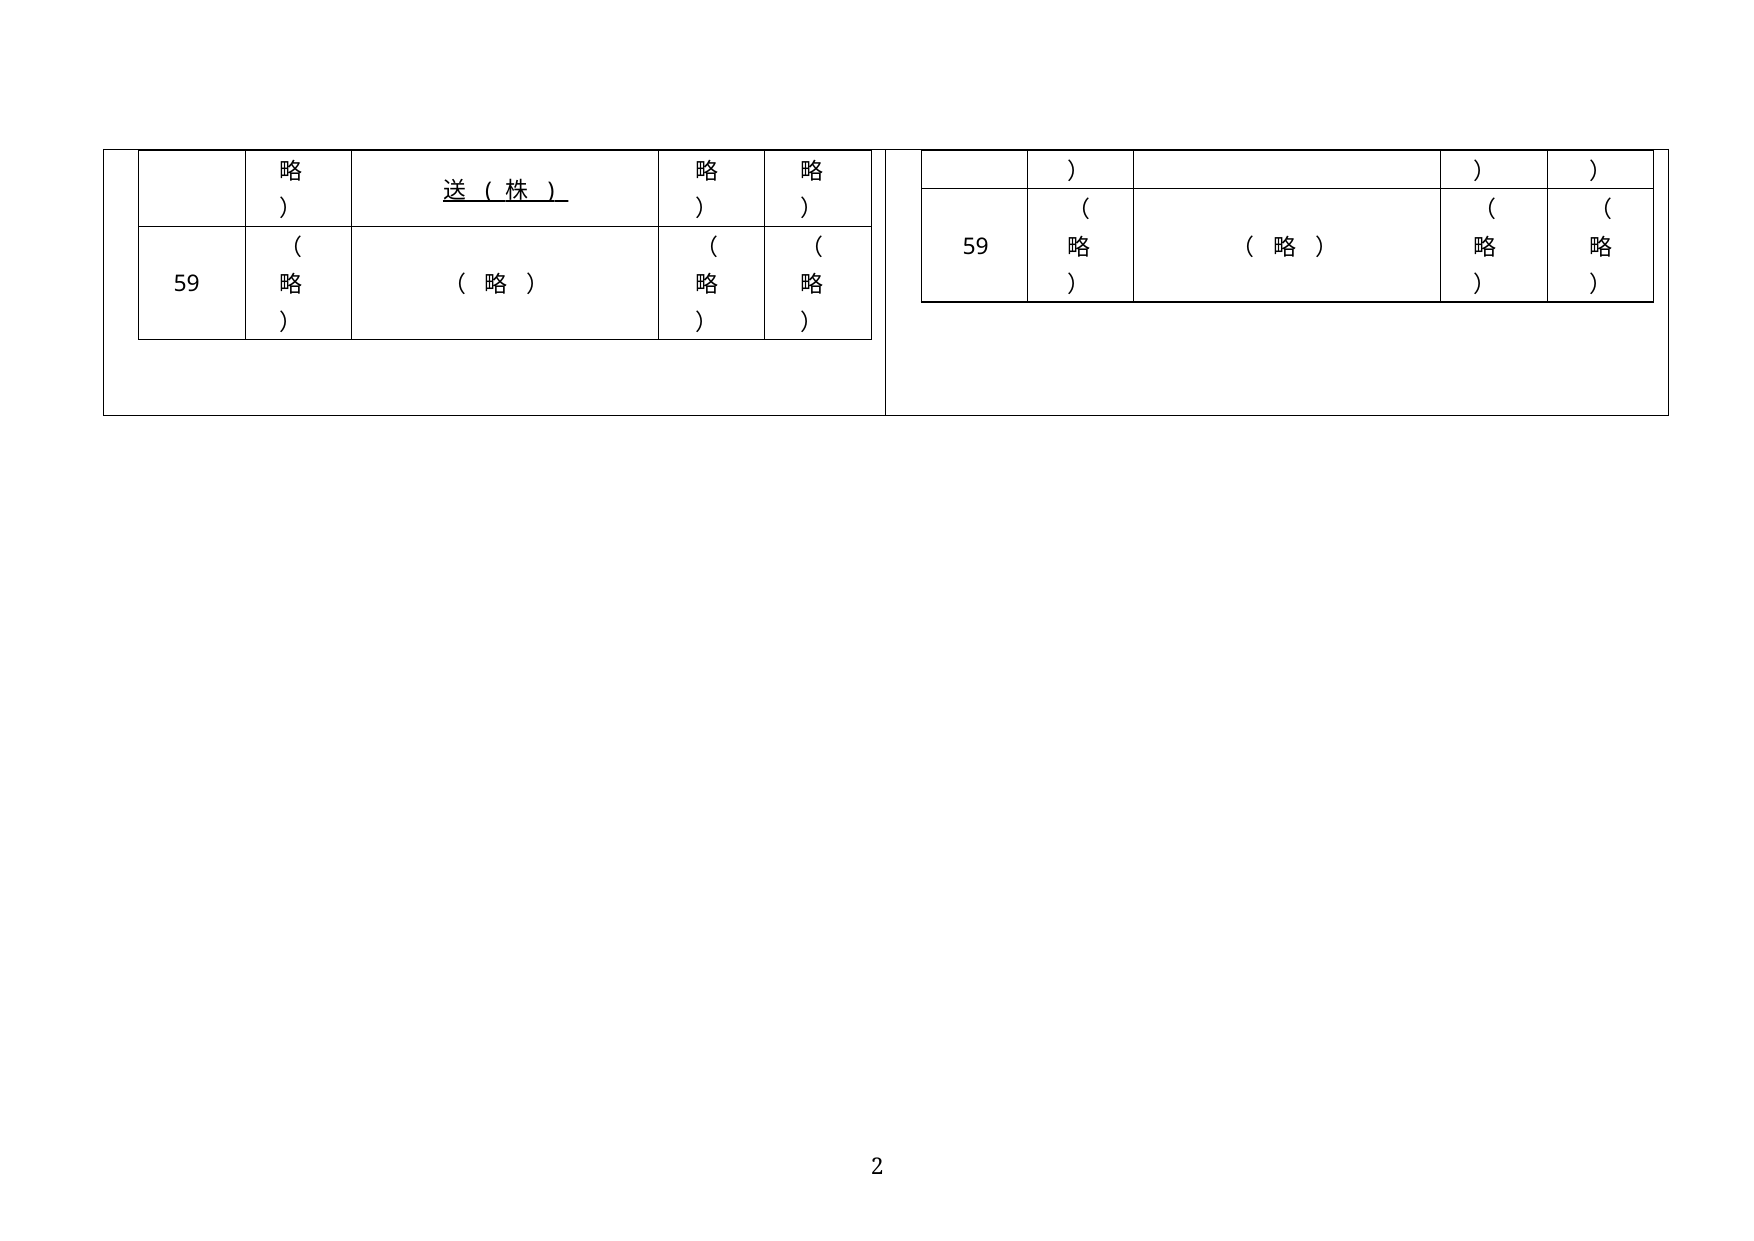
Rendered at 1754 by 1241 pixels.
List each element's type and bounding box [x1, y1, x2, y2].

table_cell [886, 150, 1668, 415]
table_cell [104, 150, 885, 415]
